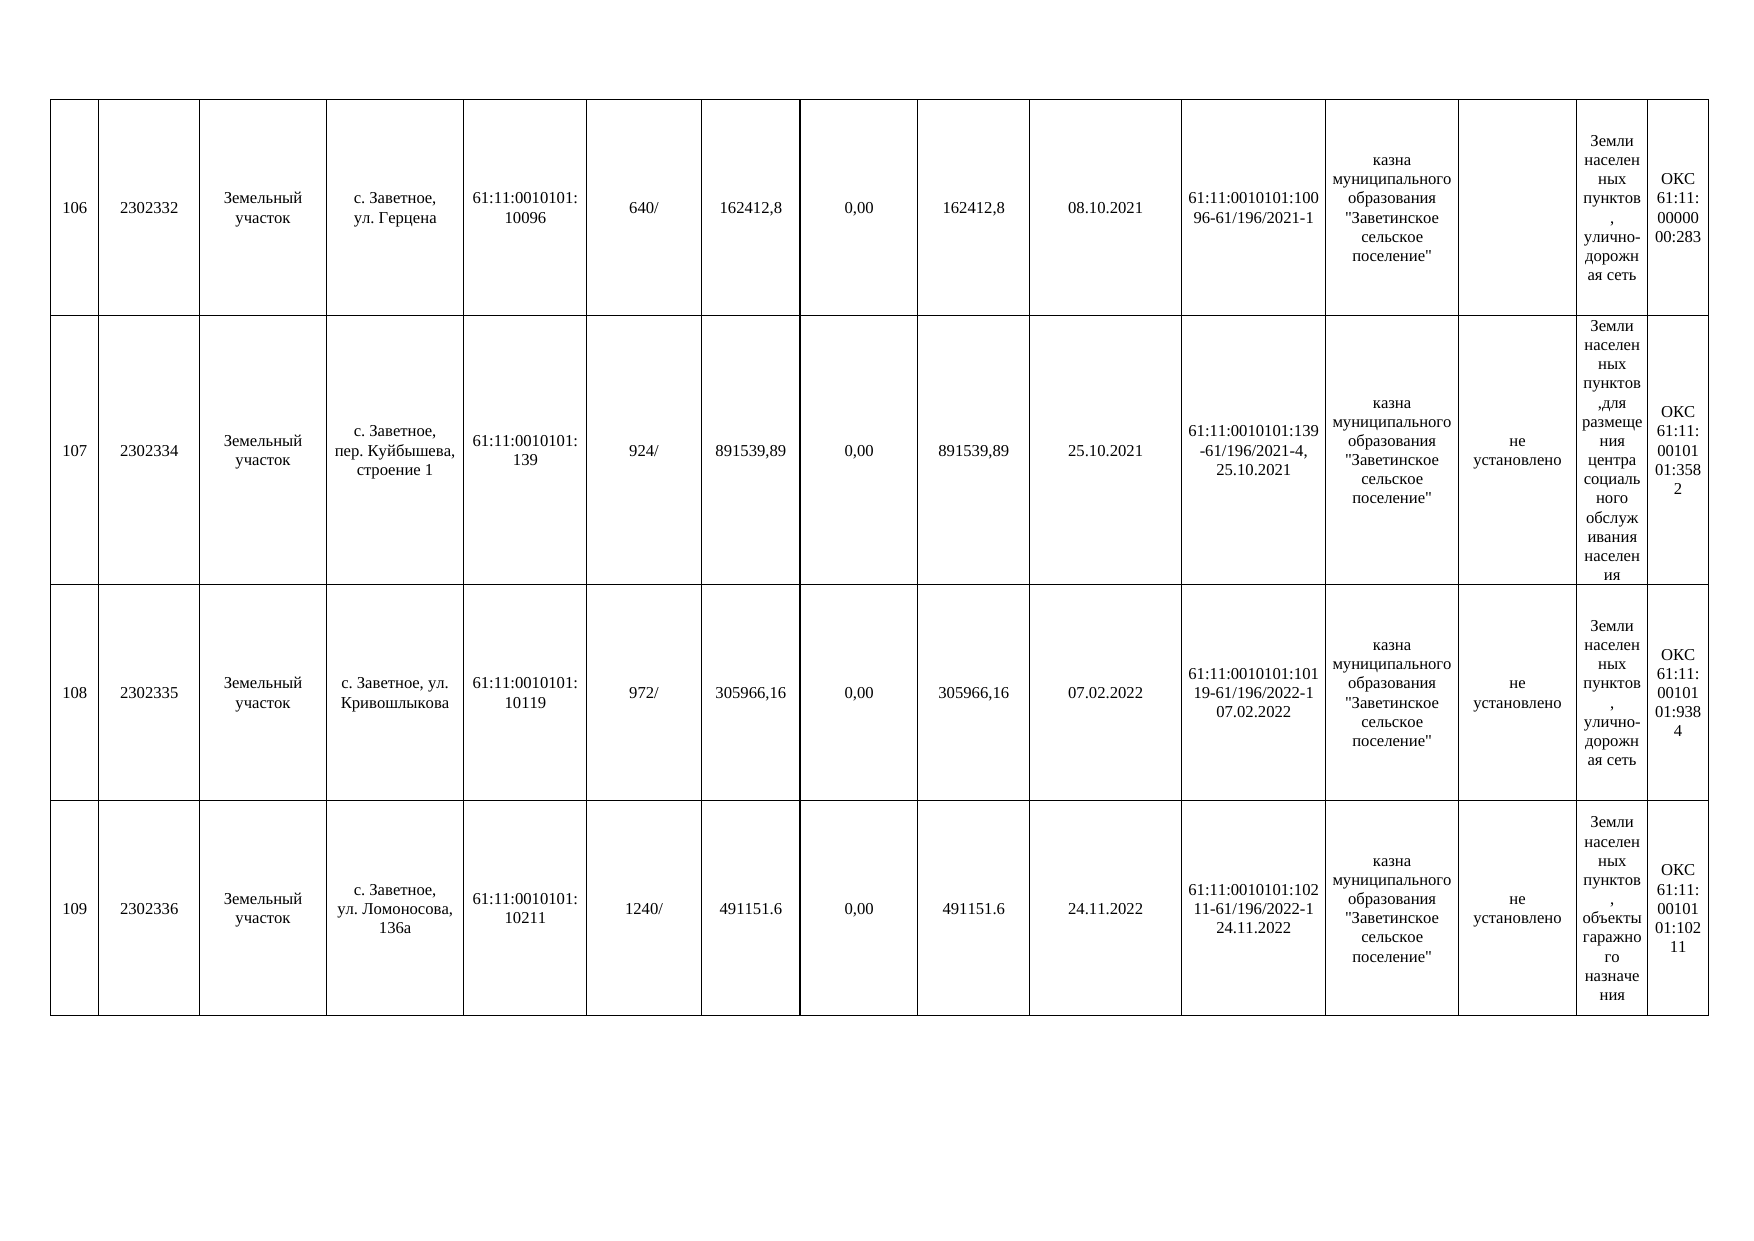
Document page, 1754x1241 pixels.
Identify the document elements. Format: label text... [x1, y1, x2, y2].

table_cell 61:11:0010101:10096-61/196/2021-1 [1182, 100, 1325, 315]
table_cell 2302334 [99, 316, 199, 584]
table_cell 61:11:0010101:10211-61/196/2022-1 24.11.2022 [1182, 801, 1325, 1015]
table_cell 106 [51, 100, 98, 315]
table_cell Земельный участок [200, 100, 326, 315]
table_cell 2302336 [99, 801, 199, 1015]
table_cell 07.02.2022 [1030, 585, 1181, 800]
table_cell Земли населенных пунктов, улично-дорожная сеть [1577, 585, 1647, 800]
table_cell 61:11:0010101:10211 [464, 801, 586, 1015]
table_cell 2302332 [99, 100, 199, 315]
table_cell с. Заветное, ул. Ломоносова, 136а [327, 801, 463, 1015]
table_cell 24.11.2022 [1030, 801, 1181, 1015]
table_cell 0,00 [801, 585, 917, 800]
table_cell казна муниципального образования "Заветинское сельское поселение" [1326, 316, 1458, 584]
table_cell 08.10.2021 [1030, 100, 1181, 315]
table_cell [1459, 100, 1576, 315]
table_cell Земельный участок [200, 585, 326, 800]
table_cell 891539,89 [918, 316, 1029, 584]
table_cell 972/ [587, 585, 701, 800]
table_cell 1240/ [587, 801, 701, 1015]
table_cell 162412,8 [918, 100, 1029, 315]
table_cell ОКС 61:11:0010101:3582 [1648, 316, 1708, 584]
table_cell 2302335 [99, 585, 199, 800]
table_cell Земельный участок [200, 316, 326, 584]
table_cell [1326, 801, 1458, 1015]
table_cell с. Заветное, ул. Кривошлыкова [327, 585, 463, 800]
table_cell Земельный участок [200, 801, 326, 1015]
table_cell ОКС 61:11:0010101:10211 [1648, 801, 1708, 1015]
table_cell не установлено [1459, 316, 1576, 584]
table_cell Земли населенных пунктов,для размещения центра социального обслуживания населения [1577, 316, 1647, 584]
table_cell 61:11:0010101:139 [464, 316, 586, 584]
table_cell с. Заветное, пер. Куйбышева, строение 1 [327, 316, 463, 584]
table_cell 491151.6 [918, 801, 1029, 1015]
table_cell 109 [51, 801, 98, 1015]
table_cell 61:11:0010101:10096 [464, 100, 586, 315]
table_cell ОКС 61:11:0010101:9384 [1648, 585, 1708, 800]
table_cell 108 [51, 585, 98, 800]
table_cell 61:11:0010101:139-61/196/2021-4, 25.10.2021 [1182, 316, 1325, 584]
table_cell 0,00 [801, 100, 917, 315]
table_cell Земли населенных пунктов, объекты гаражного назначения [1577, 801, 1647, 1015]
table_cell 491151.6 [702, 801, 799, 1015]
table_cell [327, 100, 463, 315]
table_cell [1326, 100, 1458, 315]
table_cell 162412,8 [702, 100, 799, 315]
table_cell 924/ [587, 316, 701, 584]
table_cell ОКС 61:11:0000000:283 [1648, 100, 1708, 315]
table_cell 0,00 [801, 316, 917, 584]
table_cell 640/ [587, 100, 701, 315]
table_cell 0,00 [801, 801, 917, 1015]
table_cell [1577, 100, 1647, 315]
table_cell 61:11:0010101:10119-61/196/2022-1 07.02.2022 [1182, 585, 1325, 800]
table_cell казна муниципального образования "Заветинское сельское поселение" [1326, 585, 1458, 800]
table_cell 25.10.2021 [1030, 316, 1181, 584]
table_cell не установлено [1459, 585, 1576, 800]
table_cell не установлено [1459, 801, 1576, 1015]
table_cell 107 [51, 316, 98, 584]
table_cell 61:11:0010101:10119 [464, 585, 586, 800]
table_cell 891539,89 [702, 316, 799, 584]
table_cell 305966,16 [918, 585, 1029, 800]
table_cell 305966,16 [702, 585, 799, 800]
